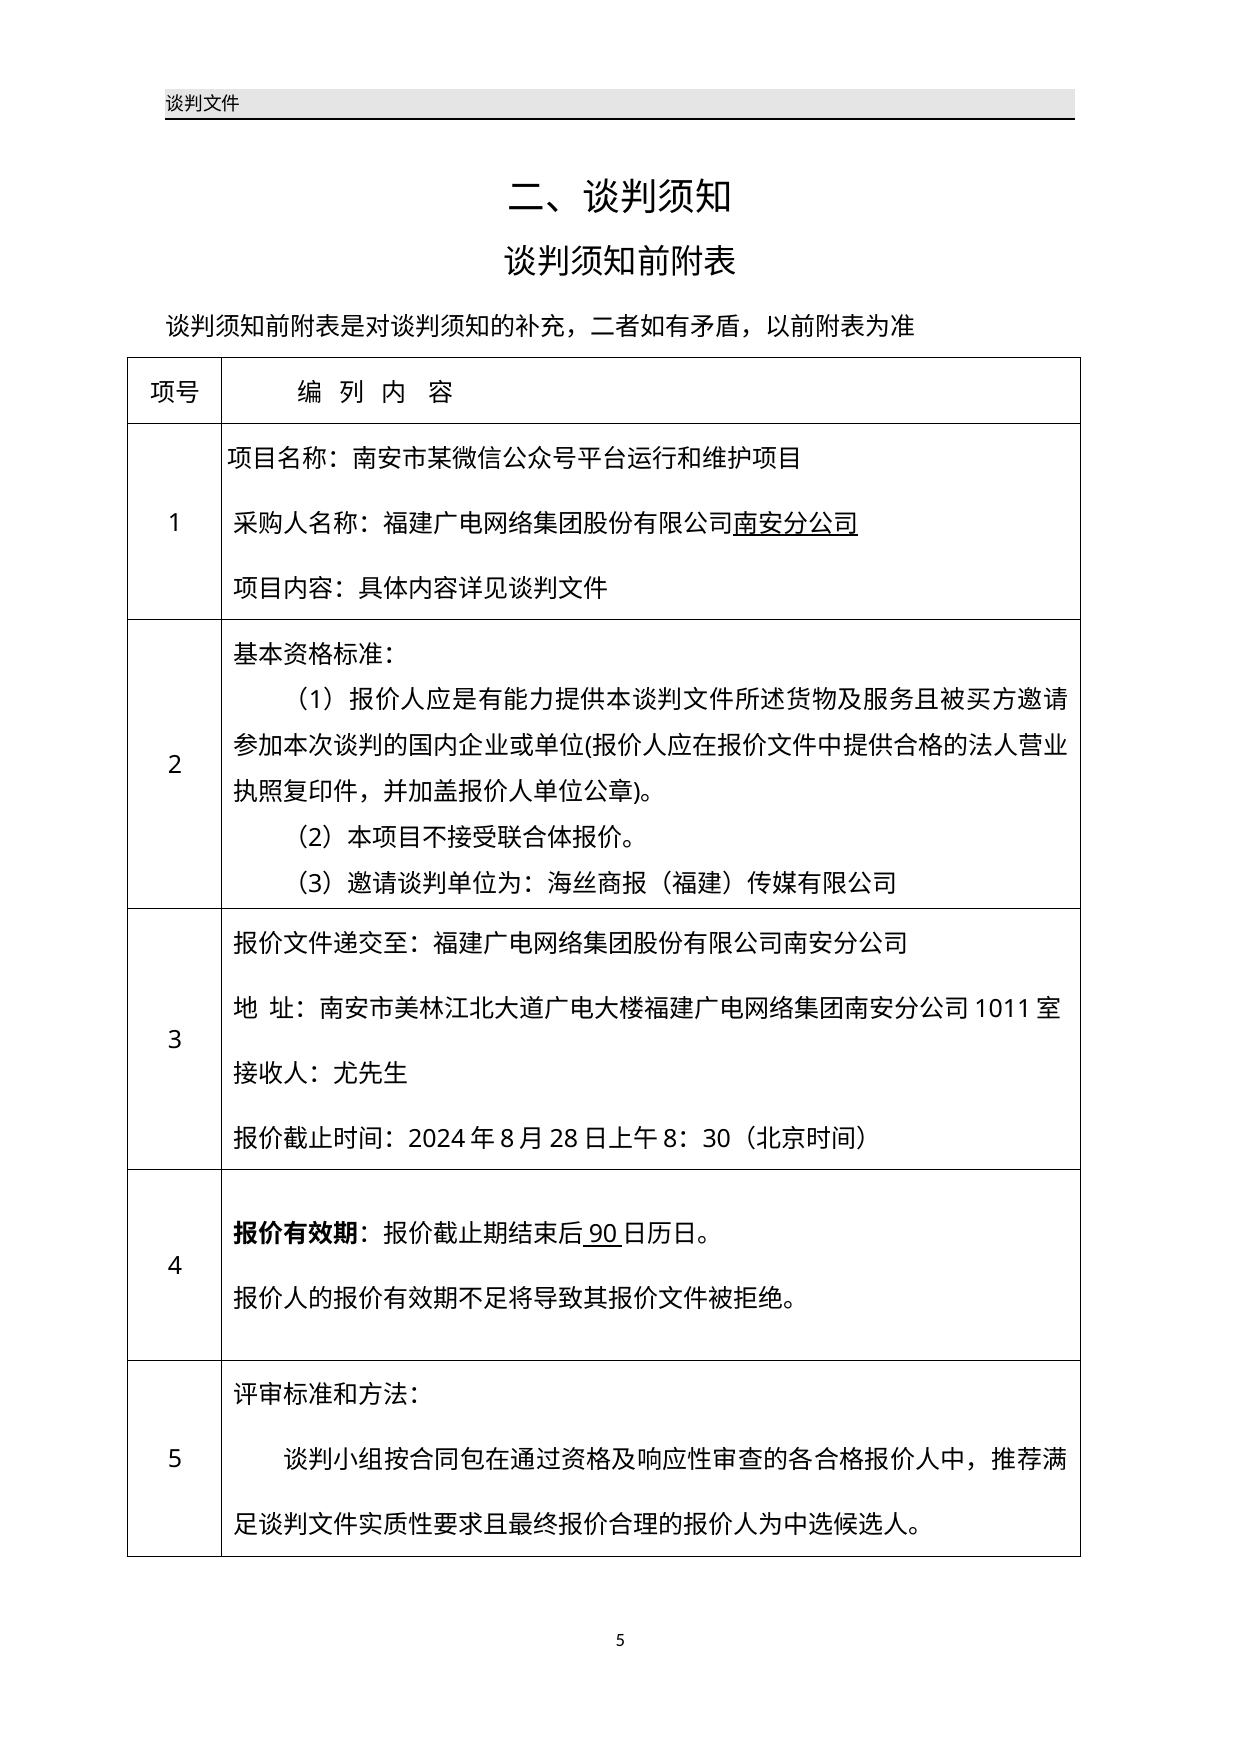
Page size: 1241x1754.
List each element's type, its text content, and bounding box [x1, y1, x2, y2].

text 谈判须知前附表是对谈判须知的补充，二者如有矛盾，以前附表为准 [165, 292, 1075, 357]
text 二、谈判须知 [165, 162, 1075, 227]
table_cell 报价有效期：报价截止期结束后 90日历日。 报价人的报价有效期不足将导致其报价文件被拒绝。 [222, 1170, 1080, 1359]
table_cell 5 [128, 1361, 221, 1556]
table_cell 项目名称：南安市某微信公众号平台运行和维护项目 采购人名称：福建广电网络集团股份有限公司南安分公司 项目内容：具体内容详见谈判文件 [222, 424, 1080, 619]
table_cell 3 [128, 909, 221, 1169]
table_cell 评审标准和方法： 谈判小组按合同包在通过资格及响应性审查的各合格报价人中，推荐满足谈判文件实质性要求且最终报价合理的报价人为中选候选人。 [222, 1361, 1080, 1556]
table_cell 基本资格标准： （1）报价人应是有能力提供本谈判文件所述货物及服务且被买方邀请参加本次谈判的国内企业或单位(报价人应在报价文件中提供合格的法人营业执照复印件，并加盖报价人单位公章)。 （2）本项目不接受联合体报价。 （3）邀请谈判单位为：海丝商报（福建）传媒有限公司 [222, 620, 1080, 908]
table_cell 4 [128, 1170, 221, 1359]
text 谈判须知前附表 [165, 227, 1075, 292]
table_header 编 列 内 容 [222, 358, 1080, 423]
table_cell 报价文件递交至：福建广电网络集团股份有限公司南安分公司 地 址：南安市美林江北大道广电大楼福建广电网络集团南安分公司1011室 接收人：尤先生 报价截止时间：2024年8月28日上午8：30（北京时间） [222, 909, 1080, 1169]
table_cell 1 [128, 424, 221, 619]
table_header 项号 [128, 358, 221, 423]
table_cell 2 [128, 620, 221, 908]
